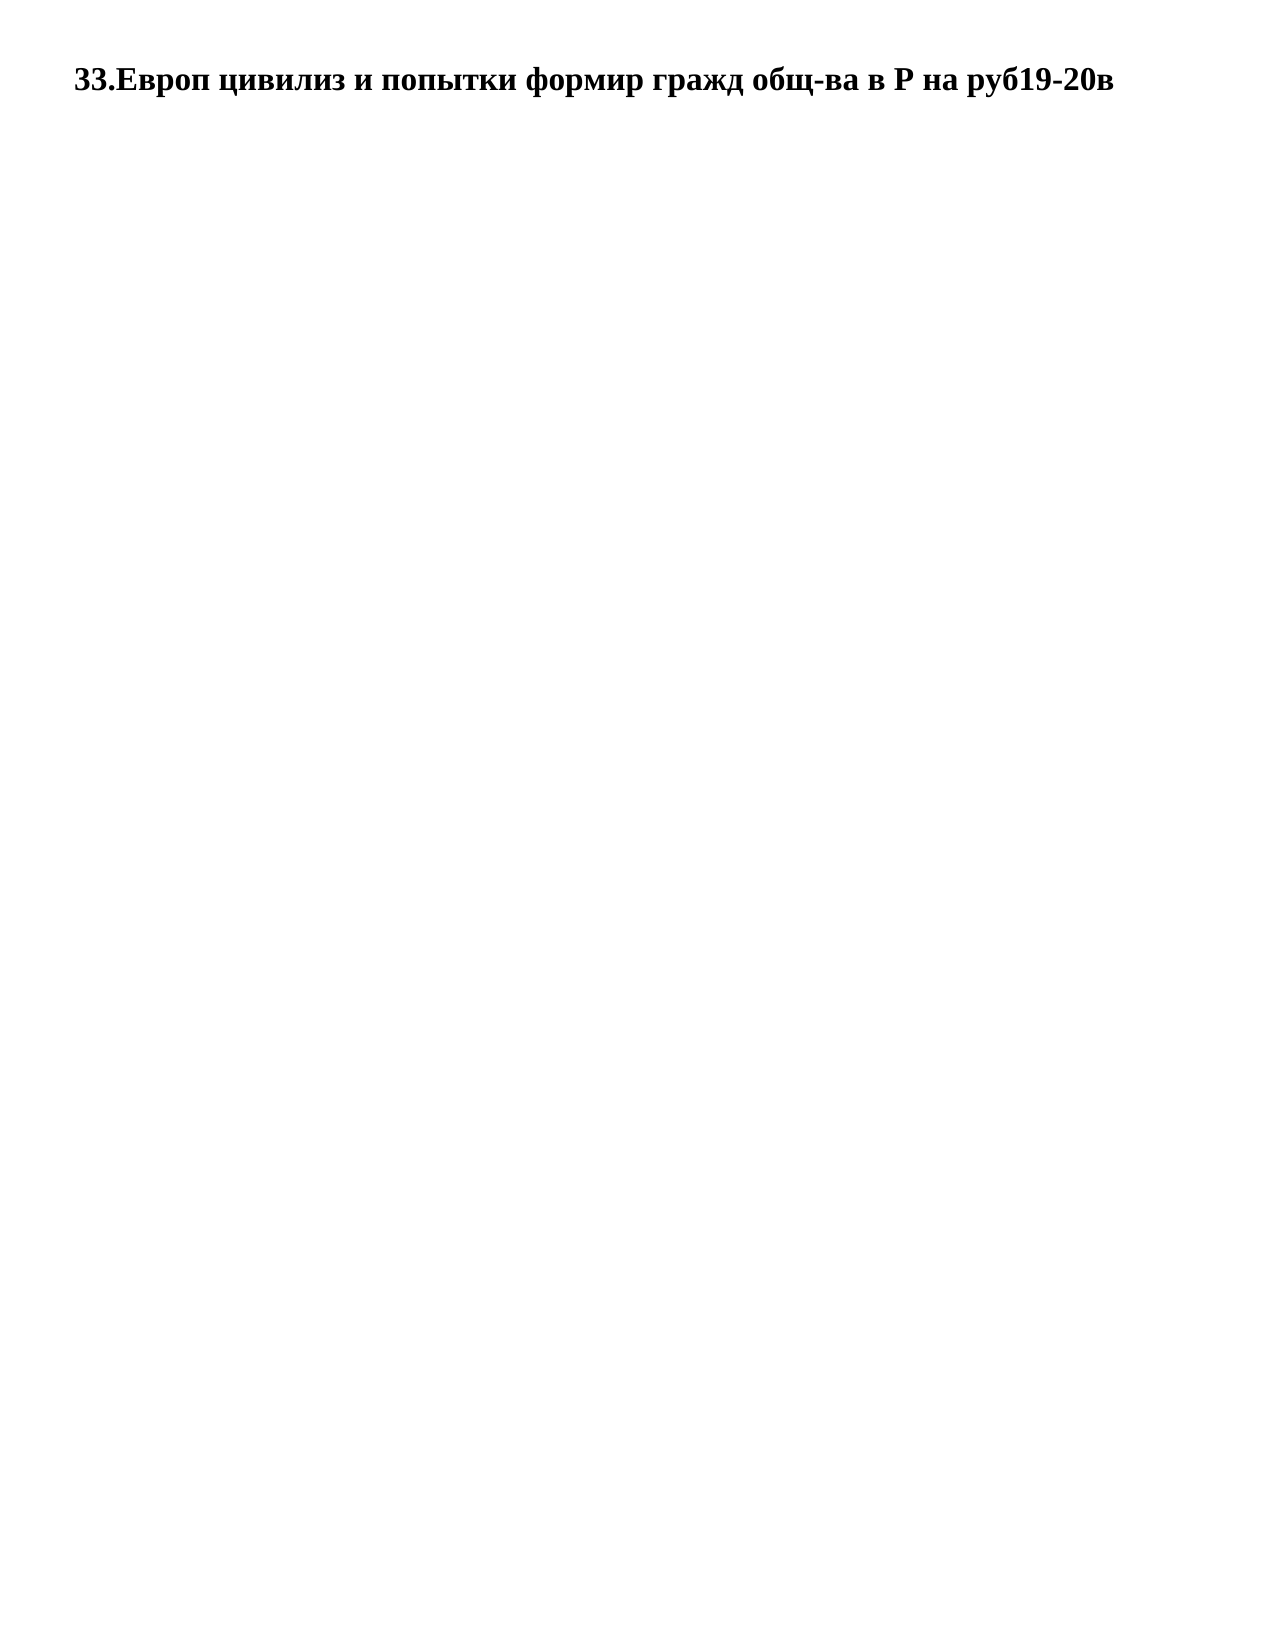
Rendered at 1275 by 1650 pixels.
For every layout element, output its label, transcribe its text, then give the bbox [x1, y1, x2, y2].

text 33.Европ цивилиз и попытки формир гражд общ-ва в Р на руб19-20в [74, 59, 1216, 97]
